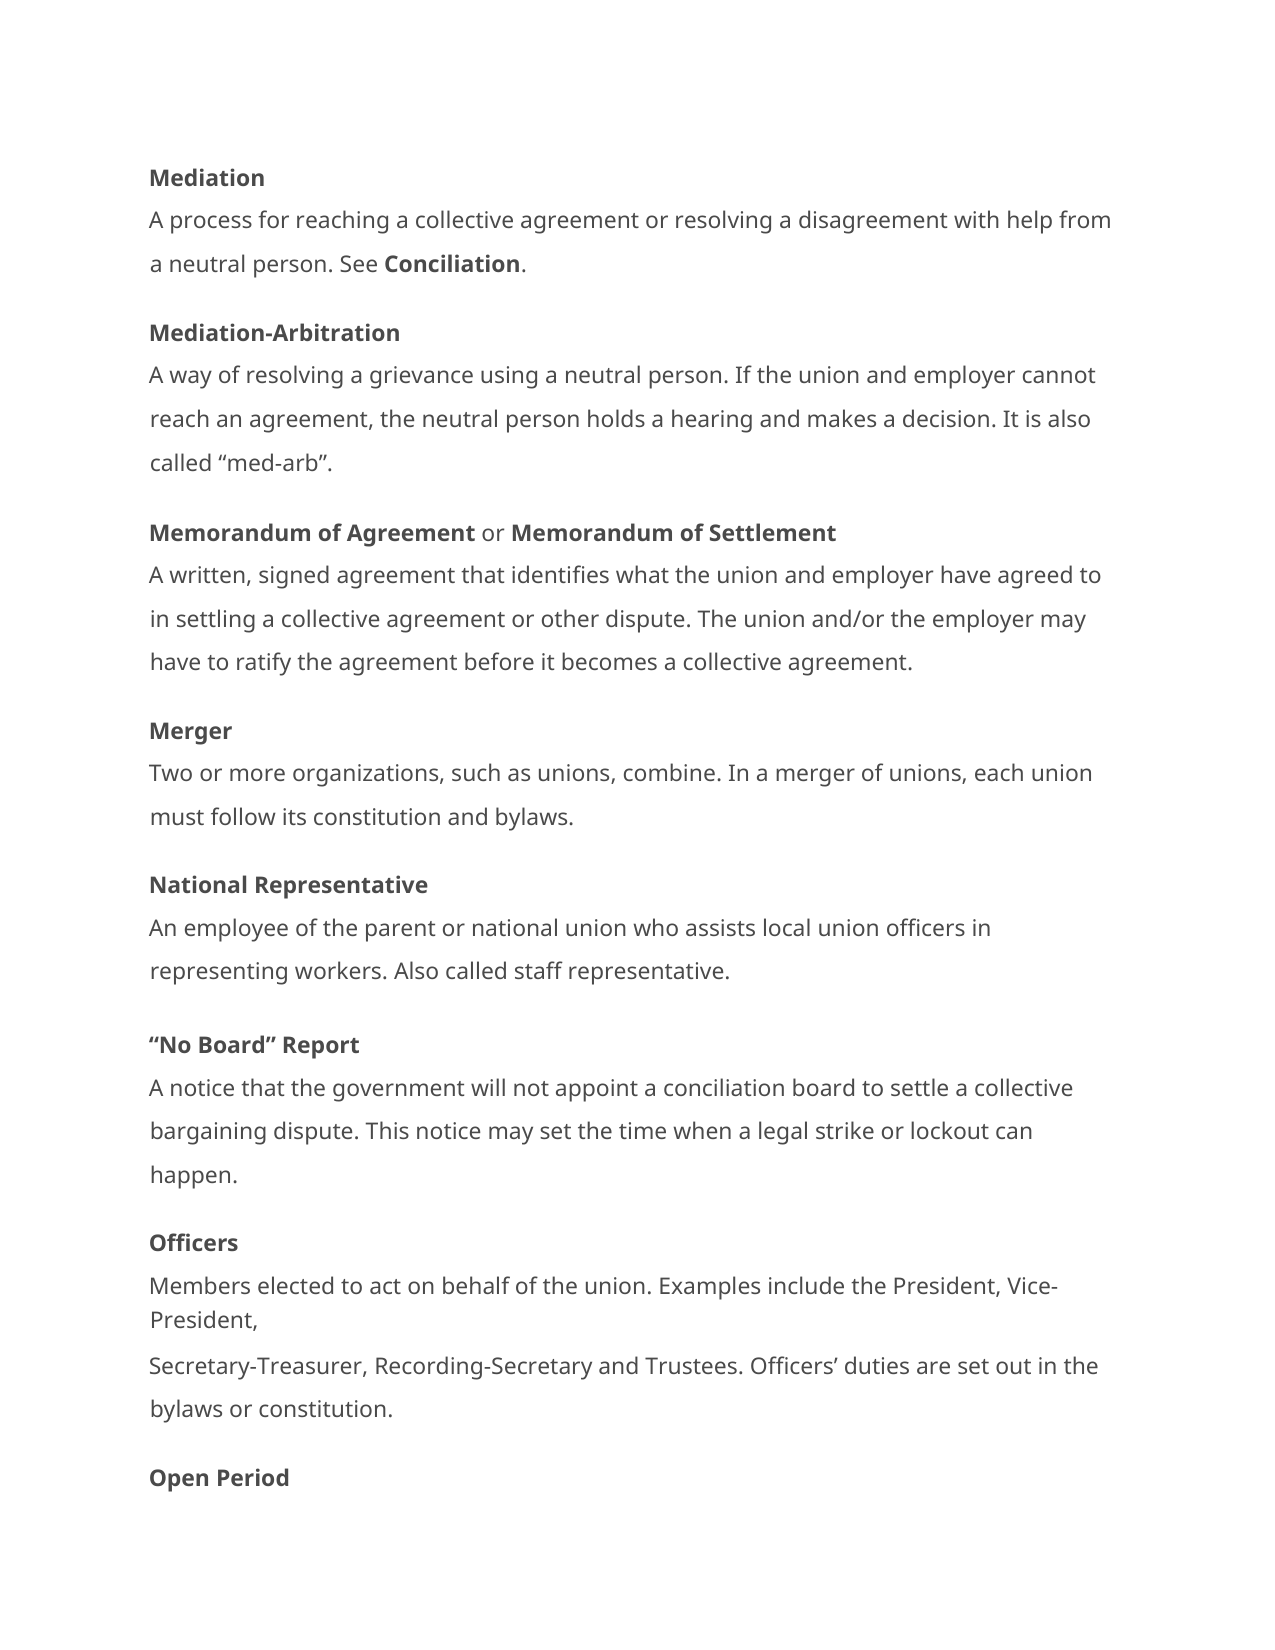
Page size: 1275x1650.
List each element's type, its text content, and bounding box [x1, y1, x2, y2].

text A notice that the government will not appoint a conciliation board to settle a collective bargaining dispute. This notice may set the time when a legal strike or lockout can happen. [148, 1072, 1124, 1190]
text Two or more organizations, such as unions, combine. In a merger of unions, each union must follow its constitution and bylaws. [148, 757, 1124, 832]
text National Representative [148, 869, 1124, 901]
text Memorandum of Agreement or Memorandum of Settlement [148, 517, 1124, 548]
text Members elected to act on behalf of the union. Examples include the President, Vice-President, [148, 1270, 1124, 1335]
text Merger [148, 715, 1124, 746]
text Mediation-Arbitration [148, 317, 1124, 348]
text “No Board” Report [148, 1029, 1124, 1061]
text An employee of the parent or national union who assists local union officers in representing workers. Also called staff representative. [148, 912, 1124, 986]
text A process for reaching a collective agreement or resolving a disagreement with help from a neutral person. See Conciliation. [148, 204, 1124, 279]
text A written, signed agreement that identifies what the union and employer have agreed to in settling a collective agreement or other dispute. The union and/or the employer may have to ratify the agreement before it becomes a collective agreement. [148, 559, 1124, 677]
text Mediation [148, 162, 1124, 193]
text Open Period [148, 1462, 1124, 1493]
text Secretary-Treasurer, Recording-Secretary and Trustees. Officers’ duties are set out in the bylaws or constitution. [148, 1350, 1103, 1424]
text Officers [148, 1227, 1124, 1259]
text A way of resolving a grievance using a neutral person. If the union and employer cannot reach an agreement, the neutral person holds a hearing and makes a decision. It is also called “med-arb”. [148, 359, 1124, 478]
